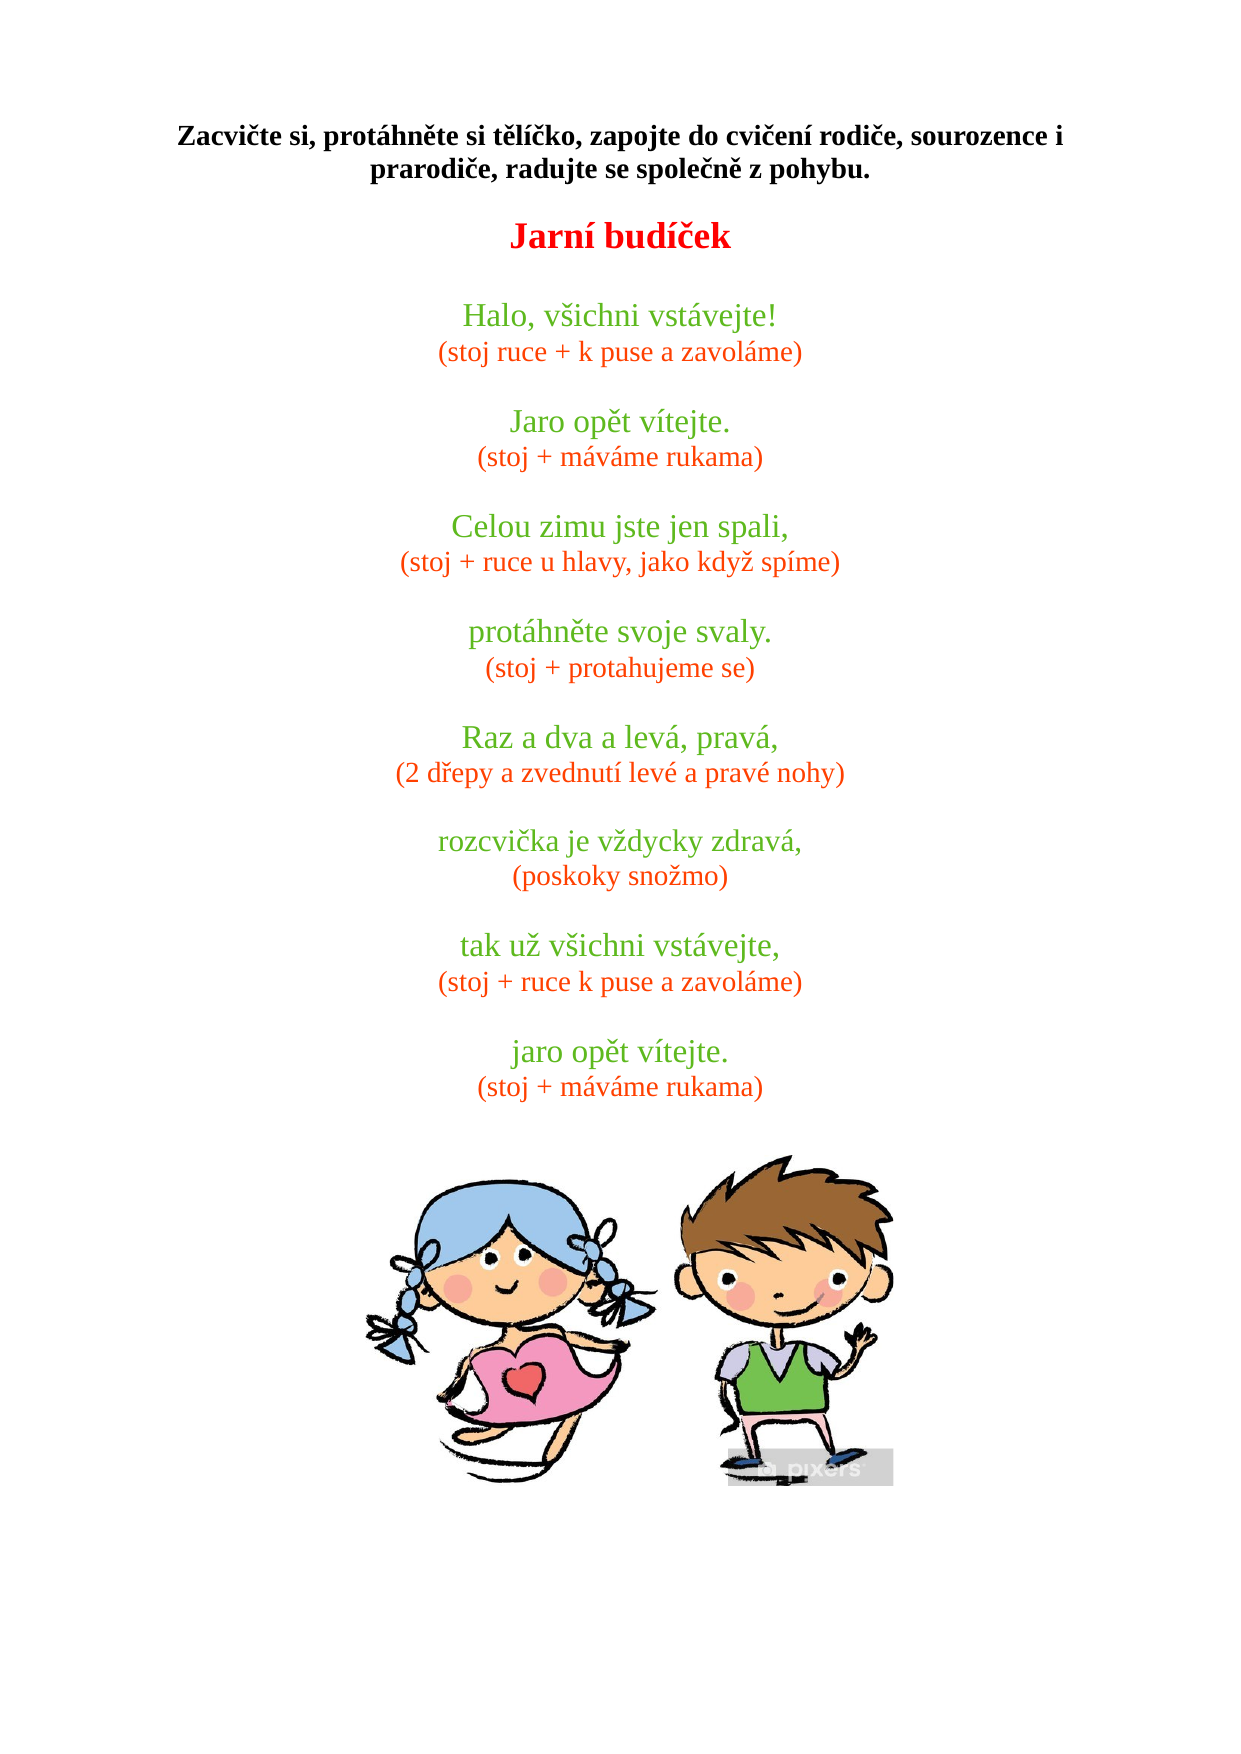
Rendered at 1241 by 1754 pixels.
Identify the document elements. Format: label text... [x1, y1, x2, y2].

text protáhněte svoje svaly. [118, 612, 1122, 650]
text (stoj + máváme rukama) [118, 439, 1122, 473]
text (stoj ruce + k puse a zavoláme) [118, 334, 1122, 367]
text jaro opět vítejte. [118, 1031, 1122, 1069]
text rozcvička je vždycky zdravá, [118, 822, 1122, 858]
text (poskoky snožmo) [118, 858, 1122, 892]
text Zacvičte si, protáhněte si tělíčko, zapojte do cvičení rodiče, sourozence i prarodiče, radujte se společně z pohybu. [118, 118, 1122, 185]
text Halo, všichni vstávejte! [118, 295, 1122, 334]
text (stoj + ruce k puse a zavoláme) [118, 964, 1122, 997]
text tak už všichni vstávejte, [118, 926, 1122, 964]
text Jaro opět vítejte. [118, 401, 1122, 439]
text (stoj + protahujeme se) [118, 650, 1122, 683]
text (stoj + máváme rukama) [118, 1069, 1122, 1103]
text (2 dřepy a zvednutí levé a pravé nohy) [118, 755, 1122, 789]
text Raz a dva a levá, pravá, [118, 717, 1122, 755]
text Jarní budíček [118, 214, 1122, 257]
text Celou zimu jste jen spali, [118, 506, 1122, 544]
text (stoj + ruce u hlavy, jako když spíme) [118, 544, 1122, 578]
picture [365, 1155, 894, 1486]
